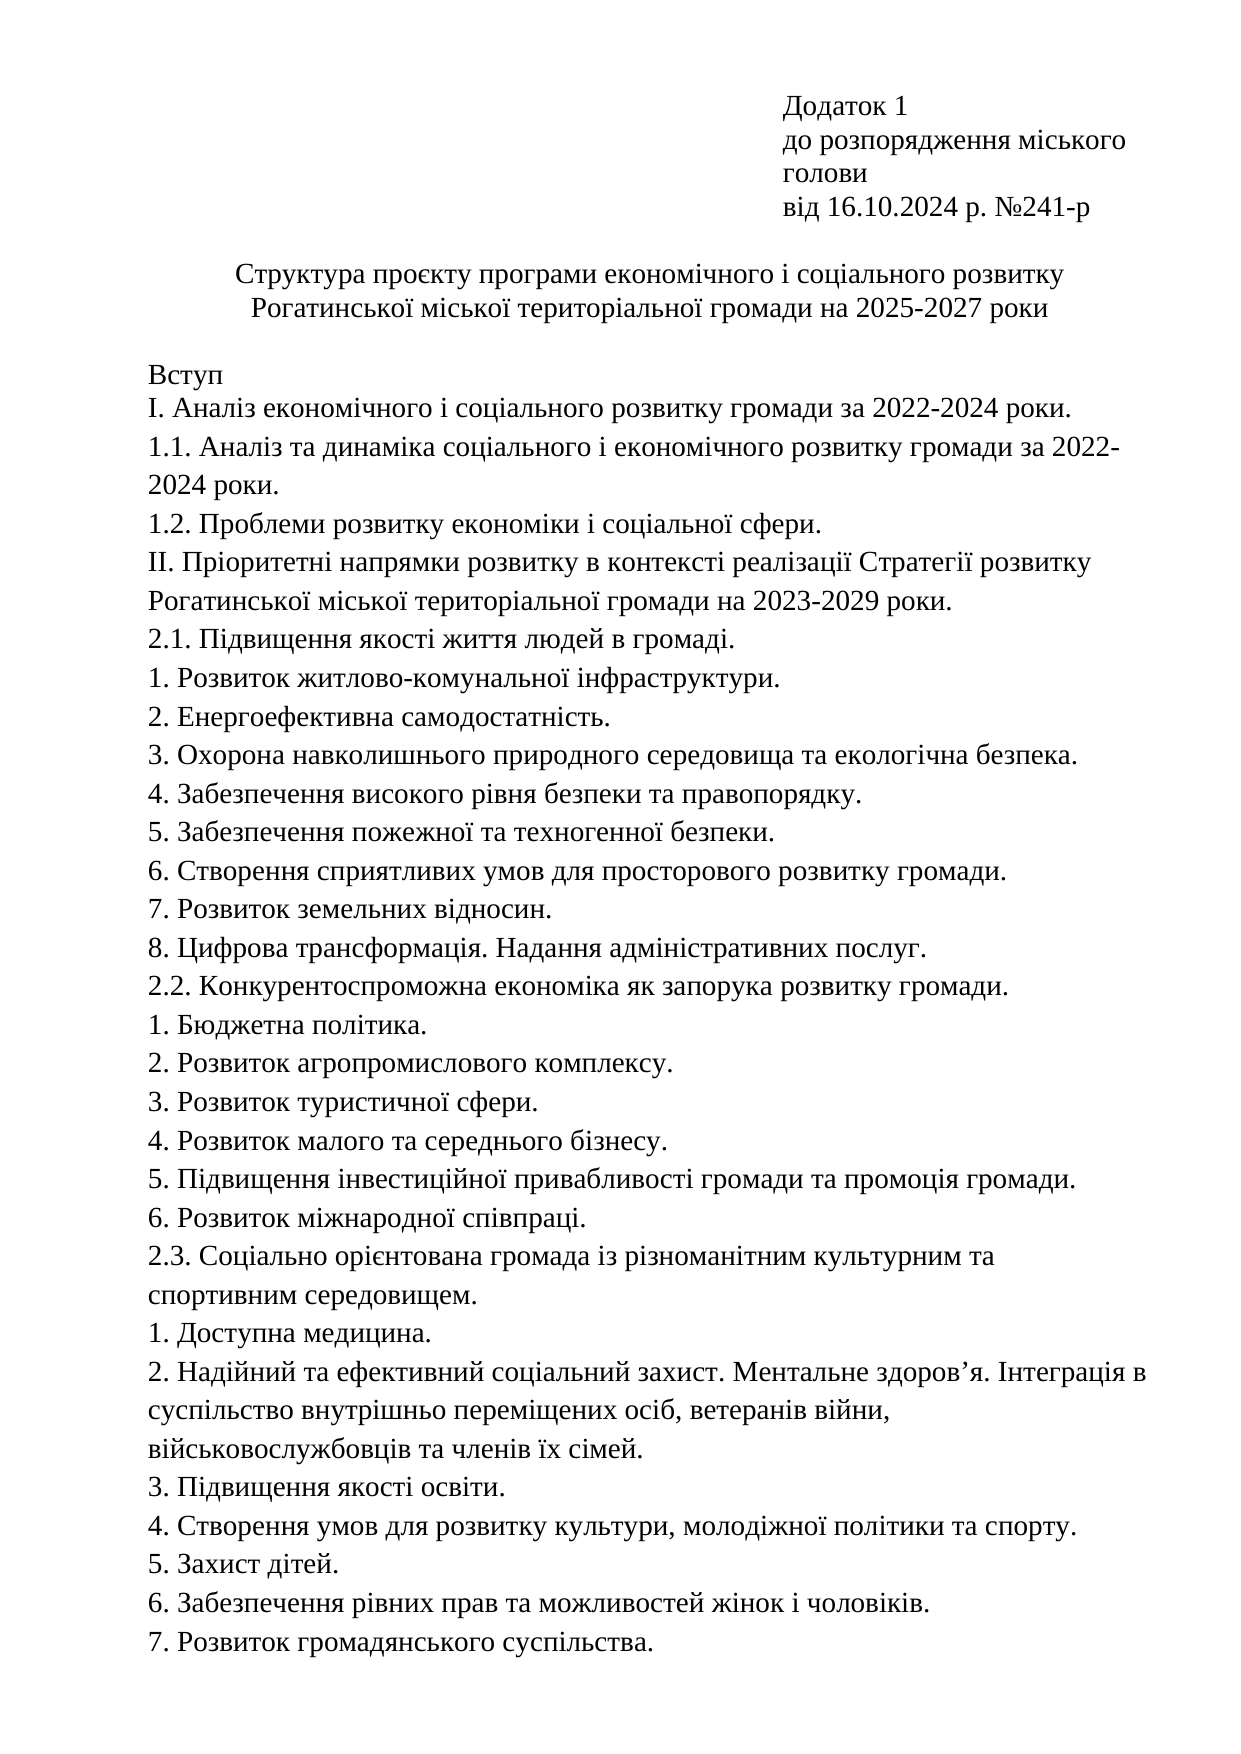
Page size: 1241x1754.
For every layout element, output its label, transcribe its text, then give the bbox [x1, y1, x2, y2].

text 1. Розвиток житлово-комунальної інфраструктури. [148, 660, 1152, 694]
text 5. Захист дітей. [148, 1547, 1152, 1580]
text 6. Розвиток міжнародної співпраці. [148, 1200, 1152, 1233]
text 2. Розвиток агропромислового комплексу. [148, 1046, 1152, 1079]
text 4. Розвиток малого та середнього бізнесу. [148, 1123, 1152, 1156]
subtitle Структура проєкту програми економічного і соціального розвитку [148, 256, 1152, 290]
text II. Пріоритетні напрямки розвитку в контексті реалізації Стратегії розвитку Рогатинської міської територіальної громади на 2023-2029 роки. [148, 544, 1152, 617]
text 2. Енергоефективна самодостатність. [148, 699, 1152, 732]
text 1. Бюджетна політика. [148, 1007, 1152, 1041]
text Вступ [148, 357, 1152, 390]
subtitle Рогатинської міської територіальної громади на 2025-2027 роки [148, 290, 1152, 323]
text 2.3. Соціально орієнтована громада із різноманітним культурним та спортивним середовищем. [148, 1238, 1152, 1310]
text 4. Забезпечення високого рівня безпеки та правопорядку. [148, 776, 1152, 809]
text 5. Забезпечення пожежної та техногенної безпеки. [148, 814, 1152, 848]
text I. Аналіз економічного і соціального розвитку громади за 2022-2024 роки. [148, 390, 1152, 424]
text 2.2. Конкурентоспроможна економіка як запорука розвитку громади. [148, 968, 1152, 1002]
text 7. Розвиток земельних відносин. [148, 891, 1152, 925]
text 2. Надійний та ефективний соціальний захист. Ментальне здоров’я. Інтеграція в суспільство внутрішньо переміщених осіб, ветеранів війни, військовослужбовців та членів їх сімей. [148, 1354, 1152, 1464]
text 4. Створення умов для розвитку культури, молодіжної політики та спорту. [148, 1508, 1152, 1542]
text від 16.10.2024 р. №241-р [738, 189, 1152, 223]
text Додаток 1 [738, 88, 1152, 122]
text до розпорядження міського голови [783, 122, 1152, 189]
text 1.1. Аналіз та динаміка соціального і економічного розвитку громади за 2022-2024 роки. [148, 429, 1152, 501]
text 3. Розвиток туристичної сфери. [148, 1084, 1152, 1118]
text 5. Підвищення інвестиційної привабливості громади та промоція громади. [148, 1161, 1152, 1195]
text 1.2. Проблеми розвитку економіки і соціальної сфери. [148, 506, 1152, 539]
text 1. Доступна медицина. [148, 1315, 1152, 1349]
text 6. Забезпечення рівних прав та можливостей жінок і чоловіків. [148, 1585, 1152, 1619]
text 3. Охорона навколишнього природного середовища та екологічна безпека. [148, 737, 1152, 771]
text 2.1. Підвищення якості життя людей в громаді. [148, 622, 1152, 655]
text 7. Розвиток громадянського суспільства. [148, 1624, 1152, 1657]
text 3. Підвищення якості освіти. [148, 1469, 1152, 1503]
text 6. Створення сприятливих умов для просторового розвитку громади. [148, 853, 1152, 886]
text 8. Цифрова трансформація. Надання адміністративних послуг. [148, 930, 1152, 963]
